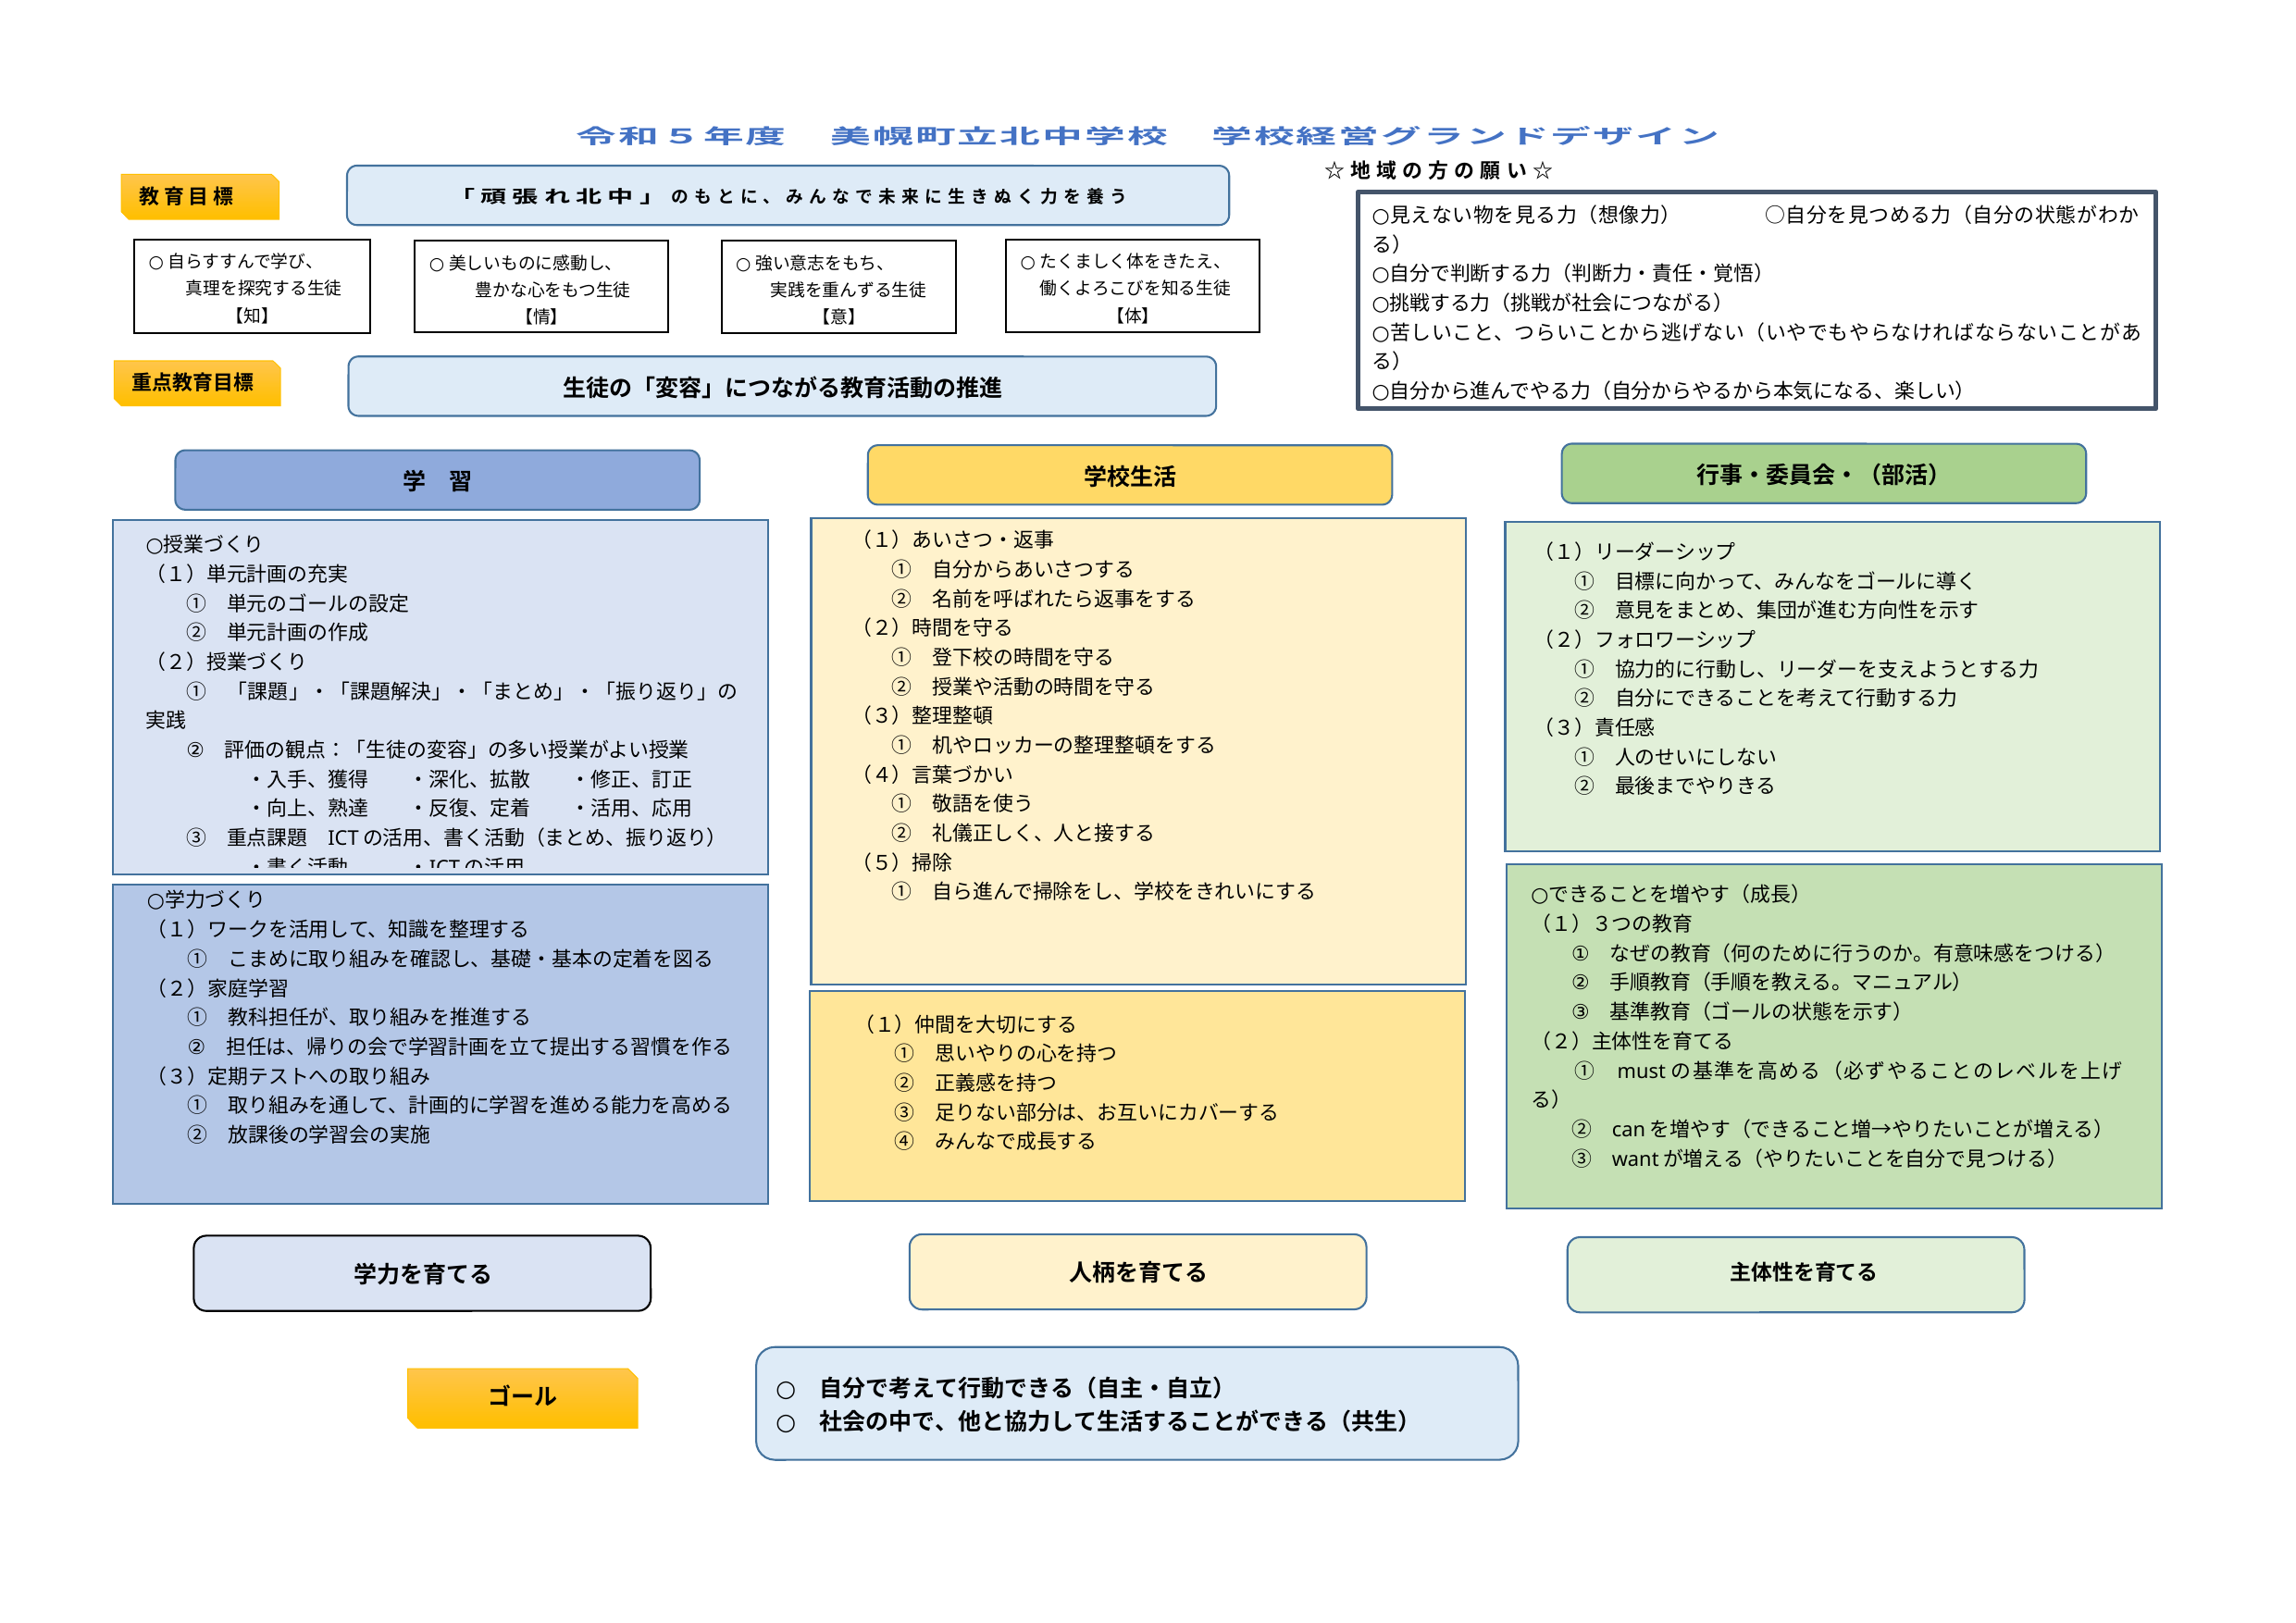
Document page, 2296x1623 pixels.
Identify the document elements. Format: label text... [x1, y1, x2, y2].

text ☆地域の方の願い☆ [104, 152, 2191, 187]
text 令和５年度 美幌町立北中学校 学校経営グランドデザイン [104, 118, 2191, 152]
